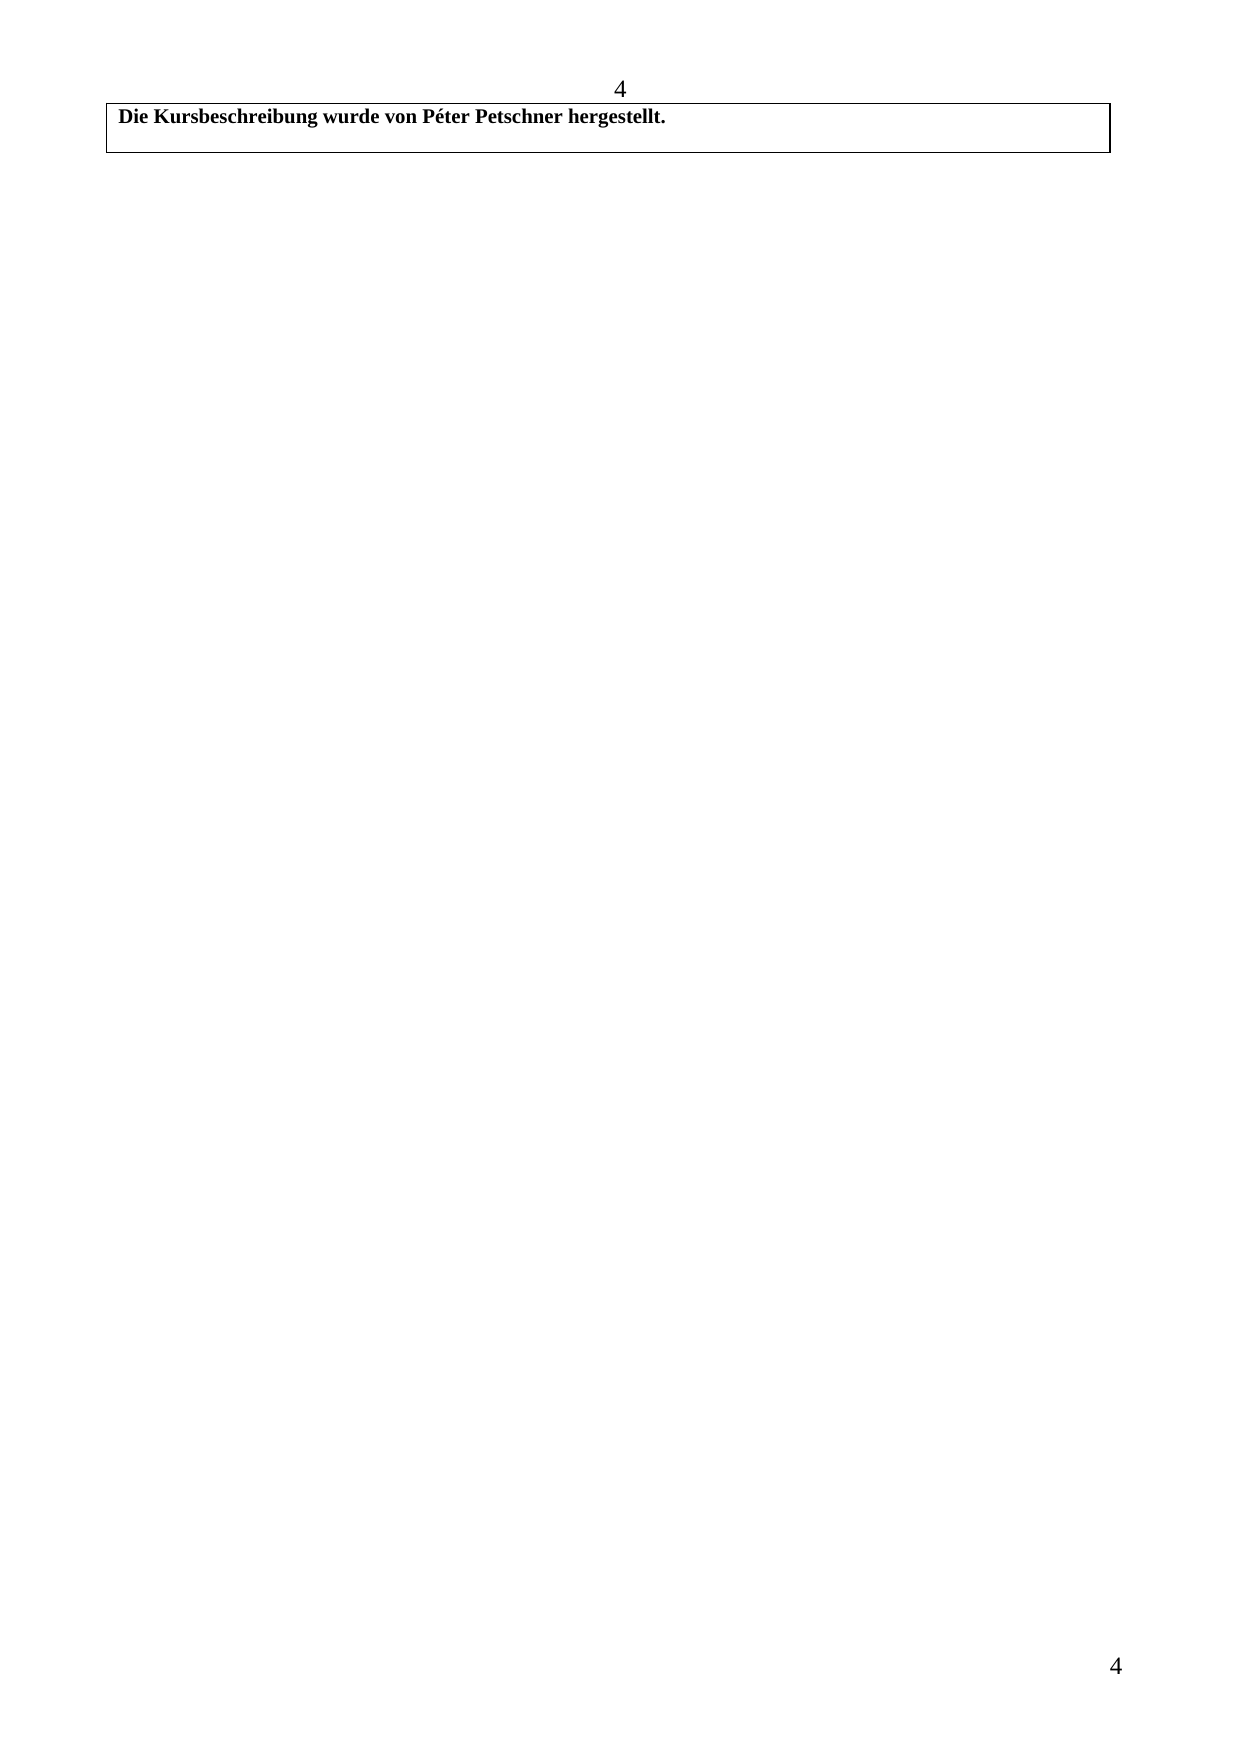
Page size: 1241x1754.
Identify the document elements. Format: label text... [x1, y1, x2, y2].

table_cell Die Kursbeschreibung wurde von Péter Petschner hergestellt. [107, 104, 1109, 152]
